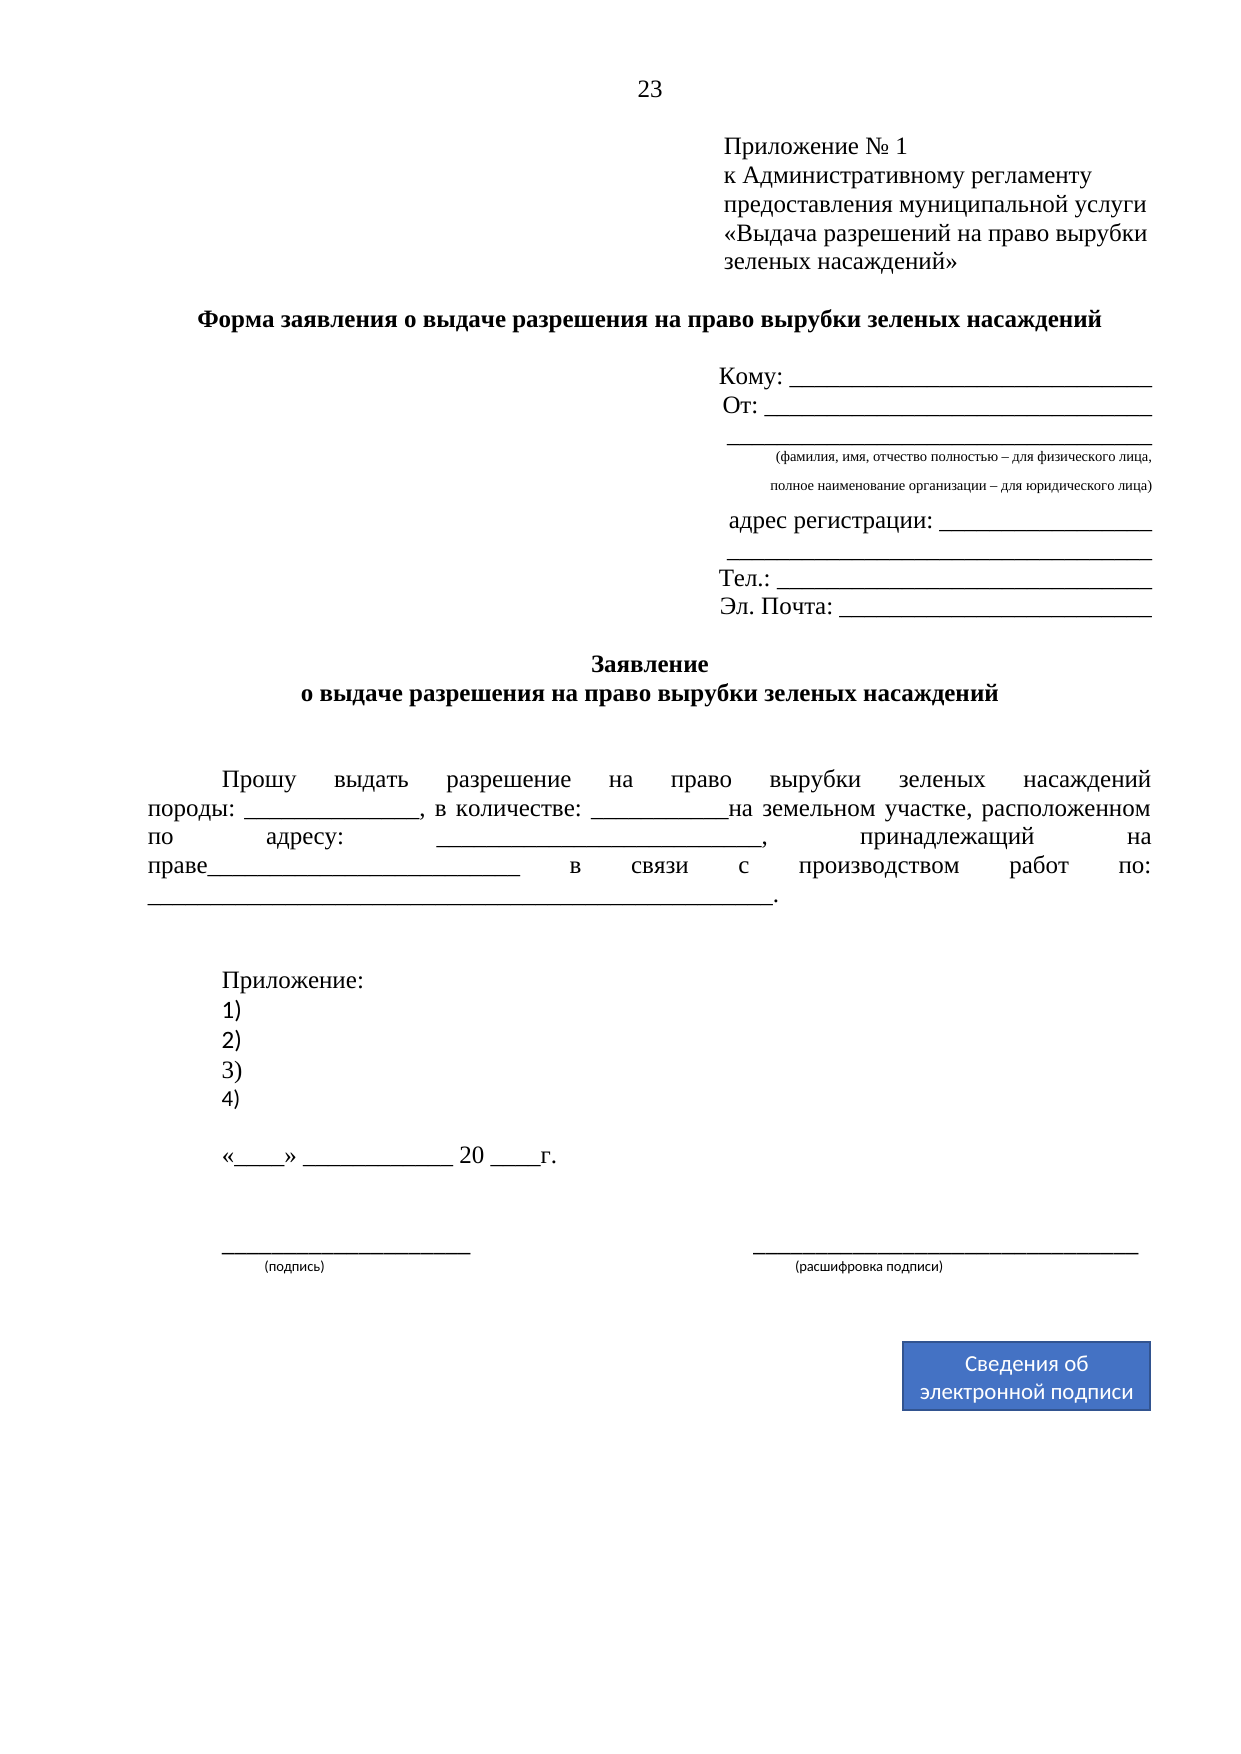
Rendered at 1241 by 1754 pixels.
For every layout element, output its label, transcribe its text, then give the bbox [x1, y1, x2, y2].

text адрес регистрации: _________________ [148, 505, 1152, 534]
text полное наименование организации – для юридического лица) [148, 476, 1152, 505]
text 1) [148, 994, 1152, 1024]
text Приложение: [148, 965, 1152, 994]
text о выдаче разрешения на право вырубки зеленых насаждений [148, 678, 1152, 706]
text __________________________________ [148, 419, 1152, 448]
text Заявление [148, 649, 1152, 678]
subtitle «Выдача разрешений на право вырубки зеленых насаждений» [724, 218, 1152, 275]
text Прошу выдать разрешение на право вырубки зеленых насаждений породы: ______________, в количестве: ___________на земельном участке, расположенном по адресу: __________________________, принадлежащий на праве_________________________ в связи с производством работ по: __________________________________________________. [148, 764, 1152, 908]
text ____________________ _______________________________ [148, 1227, 1152, 1257]
text «____» ____________ 20 ____г. [148, 1140, 1152, 1168]
text Форма заявления о выдаче разрешения на право вырубки зеленых насаждений [148, 304, 1152, 333]
text (подпись) (расшифровка подписи) [148, 1257, 1152, 1288]
subtitle Приложение № 1 к Административному регламенту предоставления муниципальной услуги [724, 131, 1152, 218]
text От: _______________________________ [148, 390, 1152, 419]
text 2) [148, 1024, 1152, 1055]
text __________________________________ [148, 534, 1152, 563]
text 4) [148, 1084, 1152, 1112]
text (фамилия, имя, отчество полностью – для физического лица, [148, 448, 1152, 476]
text Эл. Почта: _________________________ [148, 591, 1152, 620]
text Тел.: ______________________________ [148, 563, 1152, 591]
text 3) [148, 1055, 1152, 1084]
text Кому: _____________________________ [148, 361, 1152, 390]
